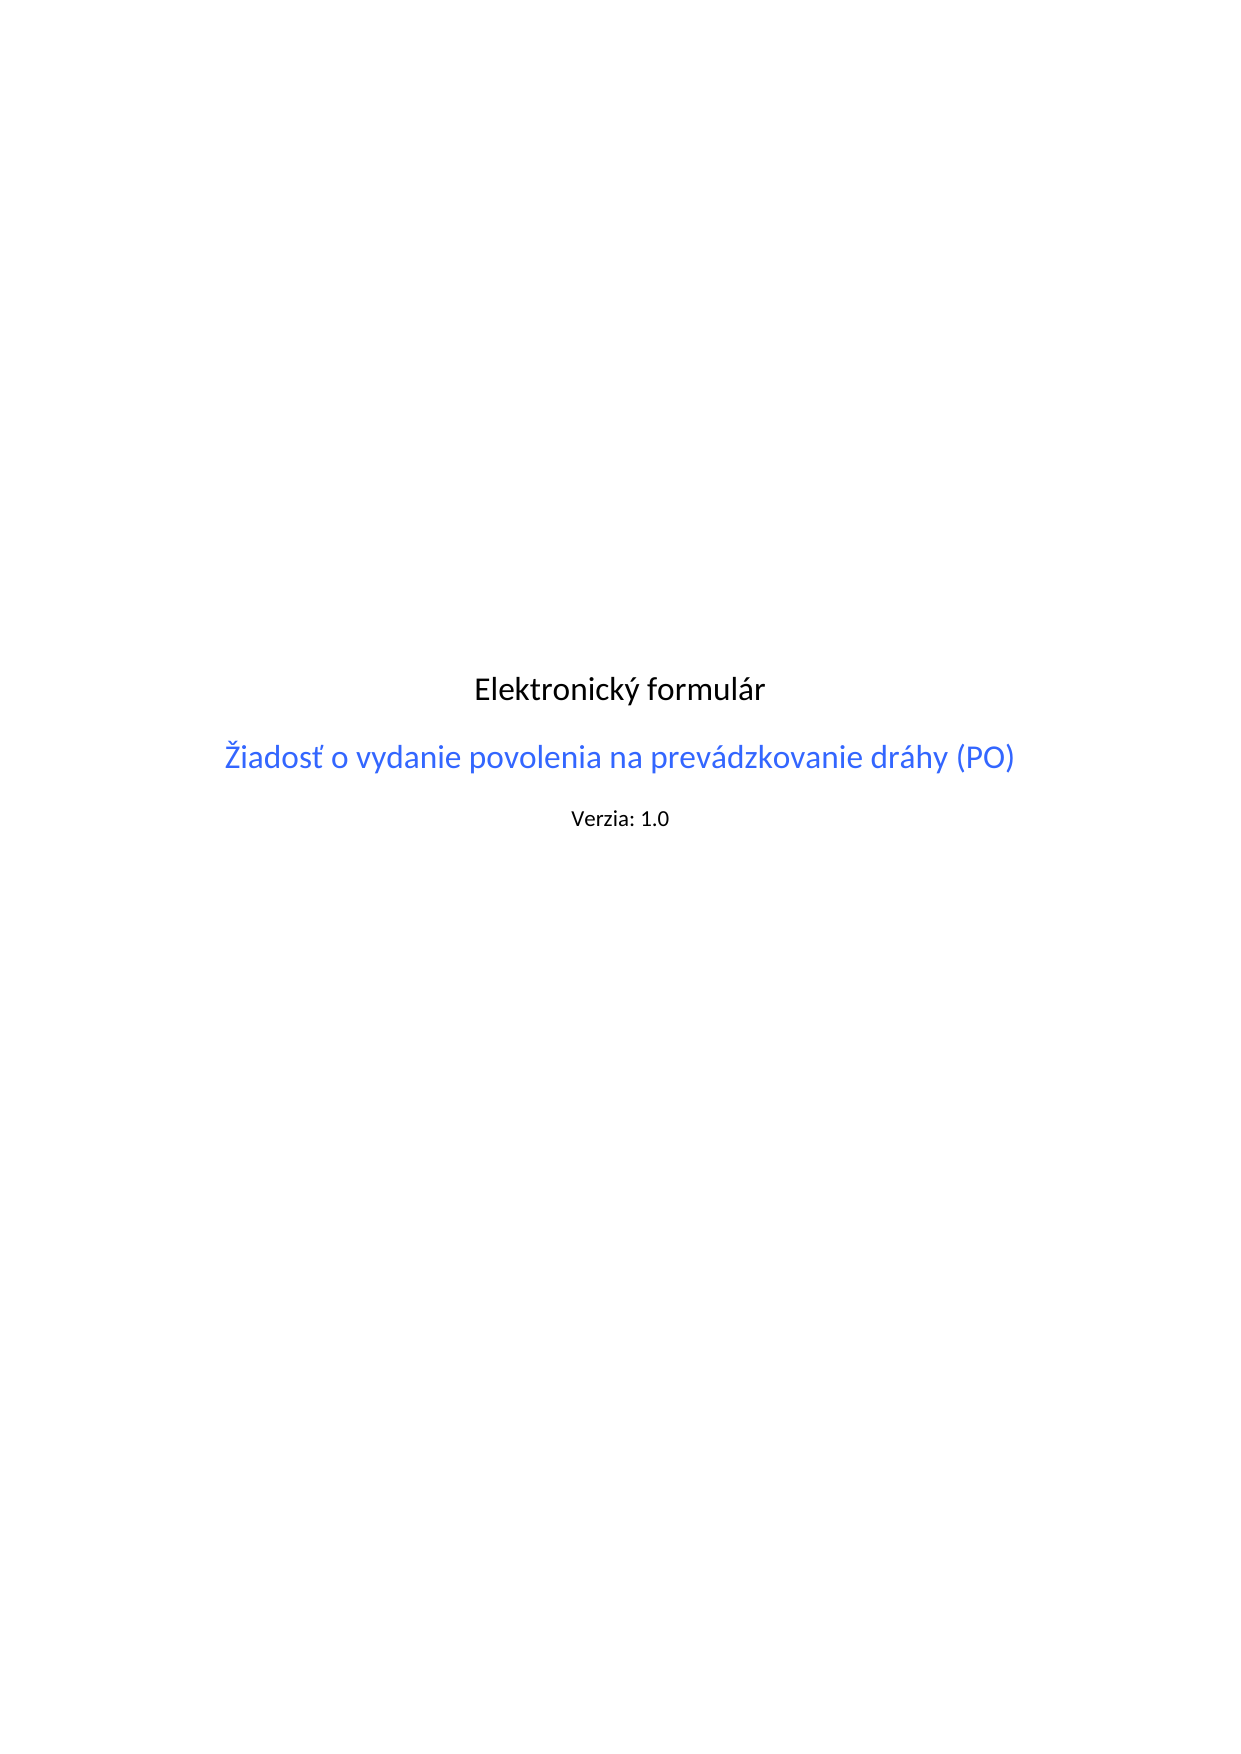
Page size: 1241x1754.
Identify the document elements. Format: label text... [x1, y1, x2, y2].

text Žiadosť o vydanie povolenia na prevádzkovanie dráhy (PO) [148, 736, 1093, 777]
text Verzia: 1.0 [148, 804, 1093, 832]
text Elektronický formulár [148, 668, 1093, 709]
